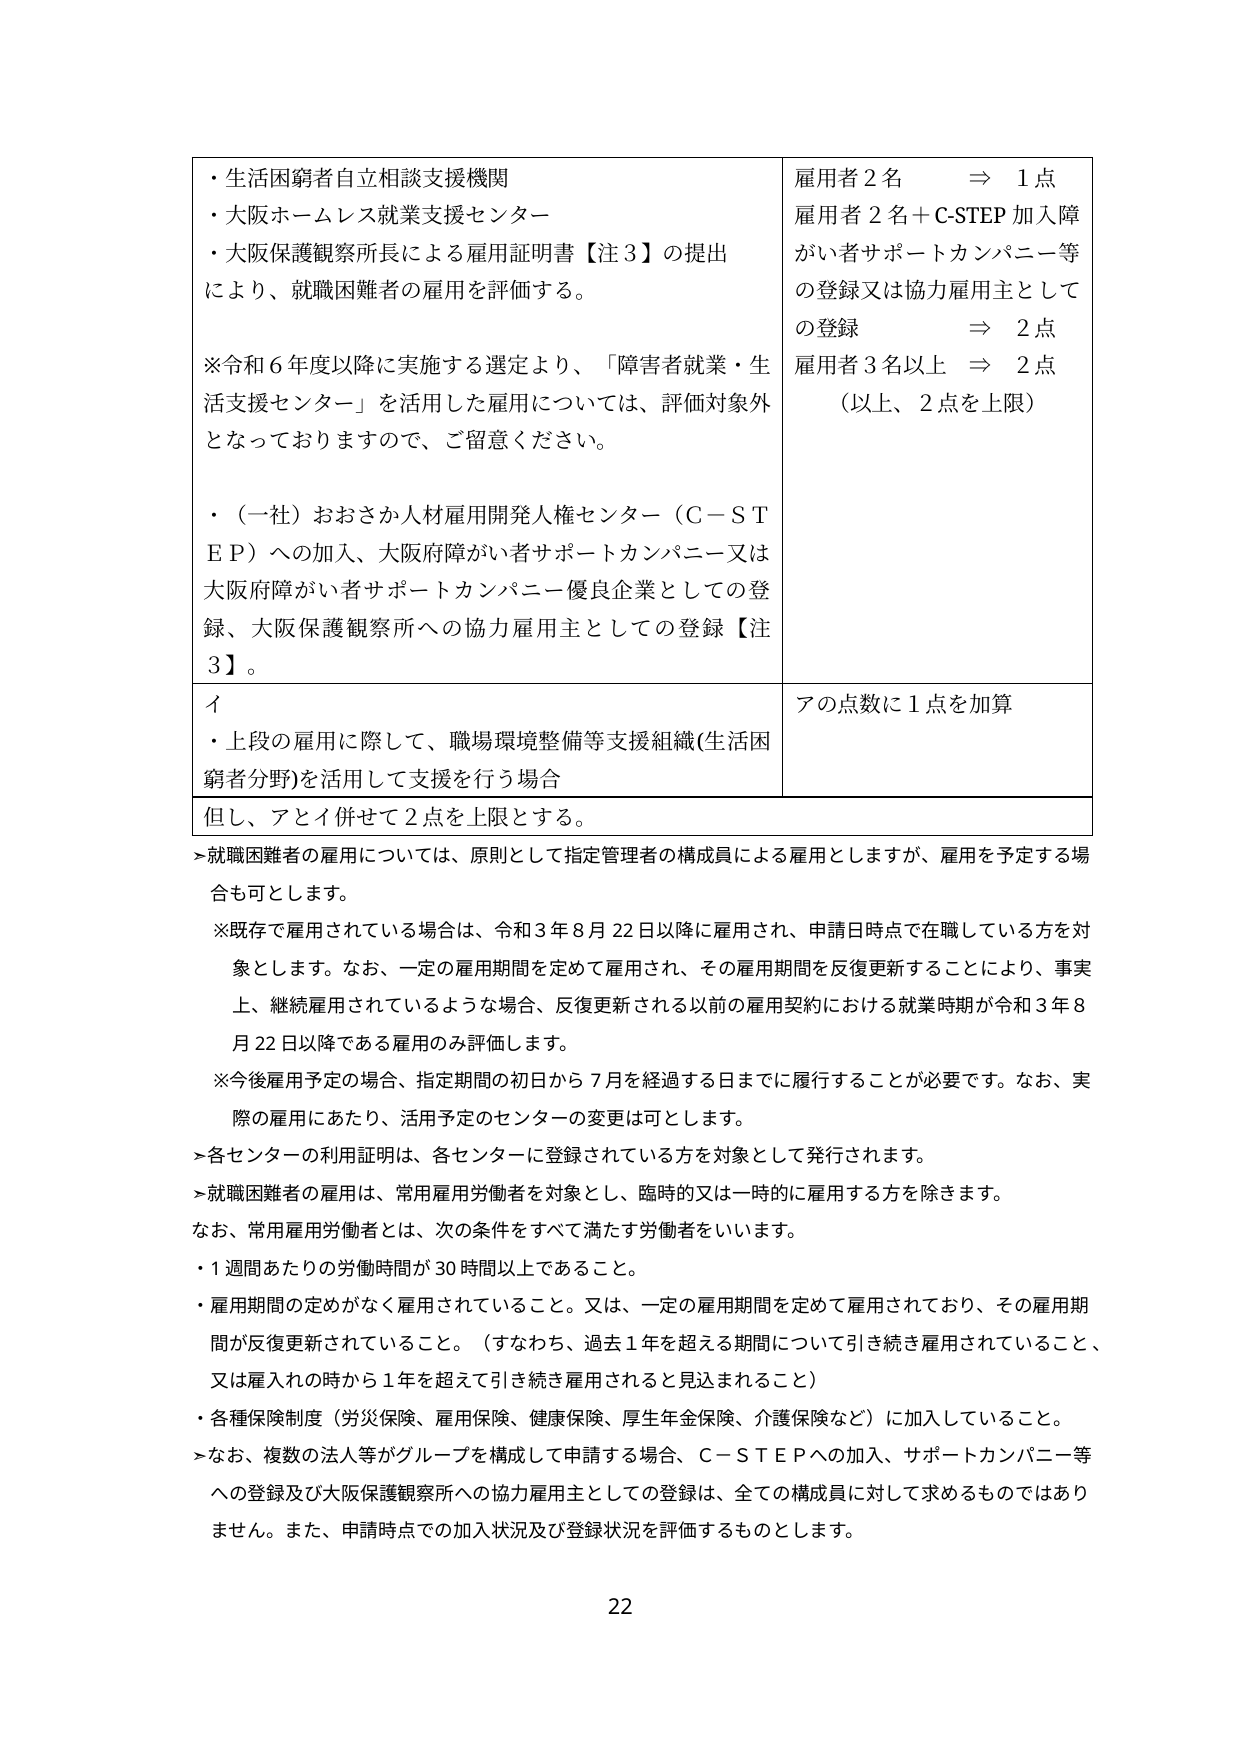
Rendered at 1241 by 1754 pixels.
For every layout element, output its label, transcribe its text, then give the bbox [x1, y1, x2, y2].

table_cell 但し、アとイ併せて２点を上限とする。 [193, 798, 1092, 835]
text ➣就職困難者の雇用については、原則として指定管理者の構成員による雇用としますが、雇用を予定する場合も可とします。 [191, 836, 1092, 911]
text ・各種保険制度（労災保険、雇用保険、健康保険、厚生年金保険、介護保険など）に加入していること。 [191, 1398, 1092, 1436]
text ※今後雇用予定の場合、指定期間の初日から7月を経過する日までに履行することが必要です。なお、実際の雇用にあたり、活用予定のセンターの変更は可とします。 [213, 1061, 1092, 1136]
text ・雇用期間の定めがなく雇用されていること。又は、一定の雇用期間を定めて雇用されており、その雇用期間が反復更新されていること。（すなわち、過去１年を超える期間について引き続き雇用されていること、又は雇入れの時から１年を超えて引き続き雇用されると見込まれること） [191, 1286, 1092, 1398]
text ➣各センターの利用証明は、各センターに登録されている方を対象として発行されます。 [191, 1136, 1092, 1173]
table_cell イ ・上段の雇用に際して、職場環境整備等支援組織(生活困窮者分野)を活用して支援を行う場合 [193, 684, 782, 796]
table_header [193, 158, 782, 683]
text ※既存で雇用されている場合は、令和３年８月22日以降に雇用され、申請日時点で在職している方を対象とします。なお、一定の雇用期間を定めて雇用され、その雇用期間を反復更新することにより、事実上、継続雇用されているような場合、反復更新される以前の雇用契約における就業時期が令和３年８月22日以降である雇用のみ評価します。 [213, 911, 1092, 1061]
text ・1週間あたりの労働時間が30時間以上であること。 [191, 1248, 1092, 1286]
text ➣なお、複数の法人等がグループを構成して申請する場合、Ｃ－ＳＴＥＰへの加入、サポートカンパニー等への登録及び大阪保護観察所への協力雇用主としての登録は、全ての構成員に対して求めるものではありません。また、申請時点での加入状況及び登録状況を評価するものとします。 [191, 1436, 1092, 1548]
text ➣就職困難者の雇用は、常用雇用労働者を対象とし、臨時的又は一時的に雇用する方を除きます。 [191, 1173, 1092, 1211]
table_cell アの点数に１点を加算 [783, 684, 1092, 796]
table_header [783, 158, 1092, 683]
text なお、常用雇用労働者とは、次の条件をすべて満たす労働者をいいます。 [191, 1211, 1092, 1248]
